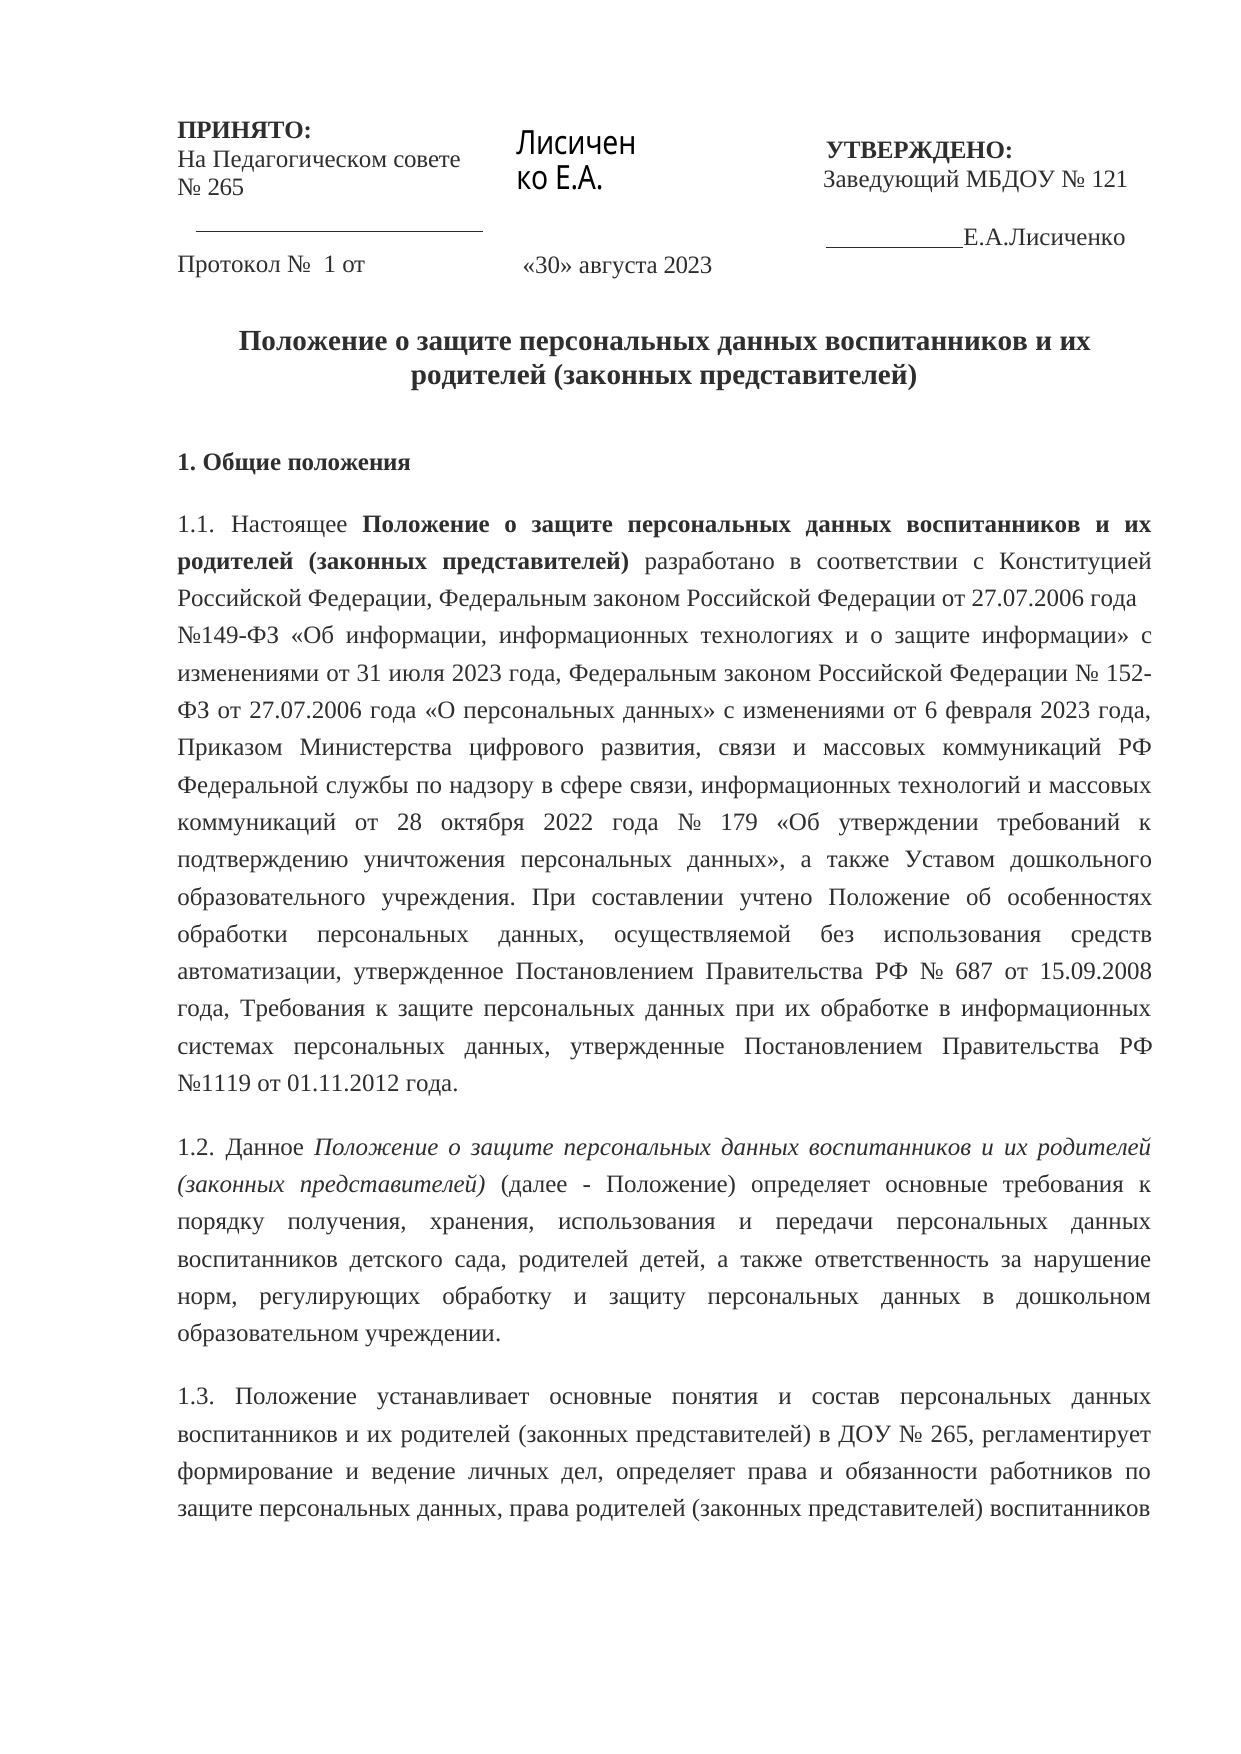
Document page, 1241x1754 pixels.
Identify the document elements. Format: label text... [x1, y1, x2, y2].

text «30» августа 2023 [522, 250, 782, 279]
text Положение о защите персональных данных воспитанников и их родителей (законных представителей) [238, 323, 1156, 391]
text Заведующий МБДОУ № 121 [823, 164, 1163, 193]
subtitle ПРИНЯТО: [177, 116, 462, 144]
text Протокол № 1 от [177, 250, 378, 277]
text № 265 [177, 173, 462, 202]
subtitle УТВЕРЖДЕНО: [826, 136, 1163, 164]
text Е.А.Лисиченко [826, 222, 1163, 250]
list Данное Положение о защите персональных данных воспитанников и их родителей (законных представителей) (далее - Положение) определяет основные требования к порядку получения, хранения, использования и передачи персональных данных воспитанников детского сада, родителей детей, а также ответственность за нарушение норм, регулирующих обработку и защиту персональных данных в дошкольном образовательном учреждении. [177, 1132, 1152, 1347]
list Положение устанавливает основные понятия и состав персональных данных воспитанников и их родителей (законных представителей) в ДОУ № 265, регламентирует формирование и ведение личных дел, определяет права и обязанности работников по защите персональных данных, права родителей (законных представителей) воспитанников [177, 1381, 1152, 1522]
subtitle Общие положения [177, 447, 1163, 476]
text На Педагогическом совете [177, 144, 462, 173]
title Лисиченко Е.А. [516, 125, 637, 199]
text №149-ФЗ «Об информации, информационных технологиях и о защите информации» с изменениями от 31 июля 2023 года, Федеральным законом Российской Федерации № 152- ФЗ от 27.07.2006 года «О персональных данных» с изменениями от 6 февраля 2023 года, Приказом Министерства цифрового развития, связи и массовых коммуникаций РФ Федеральной службы по надзору в сфере связи, информационных технологий и массовых коммуникаций от 28 октября 2022 года № 179 «Об утверждении требований к подтверждению уничтожения персональных данных», а также Уставом дошкольного образовательного учреждения. При составлении учтено Положение об особенностях обработки персональных данных, осуществляемой без использования средств автоматизации, утвержденное Постановлением Правительства РФ № 687 от 15.09.2008 года, Требования к защите персональных данных при их обработке в информационных системах персональных данных, утвержденные Постановлением Правительства РФ №1119 от 01.11.2012 года. [177, 621, 1153, 1097]
list Настоящее Положение о защите персональных данных воспитанников и их родителей (законных представителей) разработано в соответствии с Конституцией Российской Федерации, Федеральным законом Российской Федерации от 27.07.2006 года [177, 509, 1152, 612]
